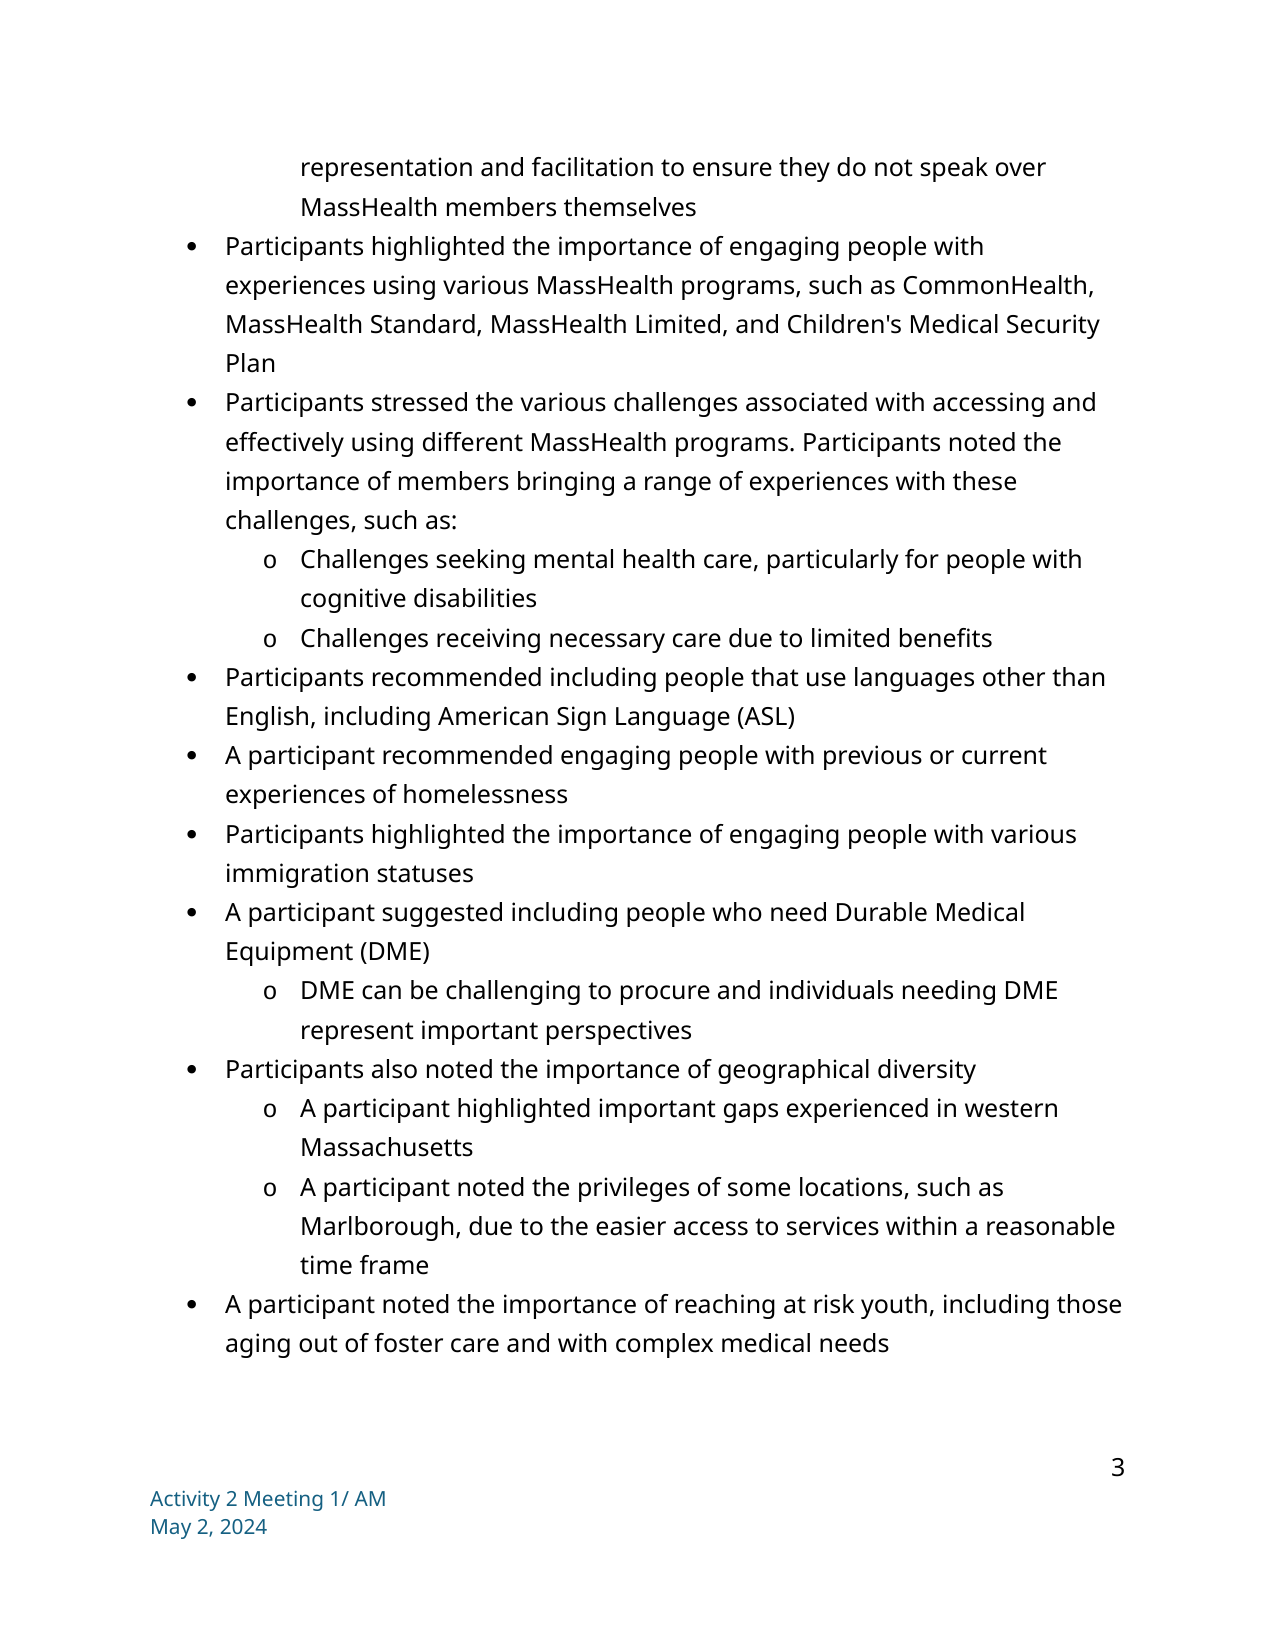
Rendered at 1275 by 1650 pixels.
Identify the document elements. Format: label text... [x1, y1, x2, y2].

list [262, 150, 1125, 223]
list Participants also noted the importance of geographical diversity [187, 1051, 1125, 1086]
list A participant highlighted important gaps experienced in western Massachusetts [262, 1091, 1125, 1164]
list A participant noted the privileges of some locations, such as Marlborough, due to the easier access to services within a reasonable time frame [262, 1169, 1125, 1282]
list A participant recommended engaging people with previous or current experiences of homelessness [187, 738, 1125, 811]
list Participants stressed the various challenges associated with accessing and effectively using different MassHealth programs. Participants noted the importance of members bringing a range of experiences with these challenges, such as: [187, 385, 1125, 537]
list Challenges seeking mental health care, particularly for people with cognitive disabilities [262, 542, 1125, 615]
list DME can be challenging to procure and individuals needing DME represent important perspectives [262, 973, 1125, 1046]
list Participants recommended including people that use languages other than English, including American Sign Language (ASL) [187, 659, 1125, 733]
list Participants highlighted the importance of engaging people with experiences using various MassHealth programs, such as CommonHealth, MassHealth Standard, MassHealth Limited, and Children's Medical Security Plan [187, 228, 1125, 380]
list Challenges receiving necessary care due to limited benefits [262, 620, 1125, 654]
list A participant suggested including people who need Durable Medical Equipment (DME) [187, 894, 1125, 968]
list A participant noted the importance of reaching at risk youth, including those aging out of foster care and with complex medical needs [187, 1287, 1125, 1360]
list Participants highlighted the importance of engaging people with various immigration statuses [187, 816, 1125, 889]
